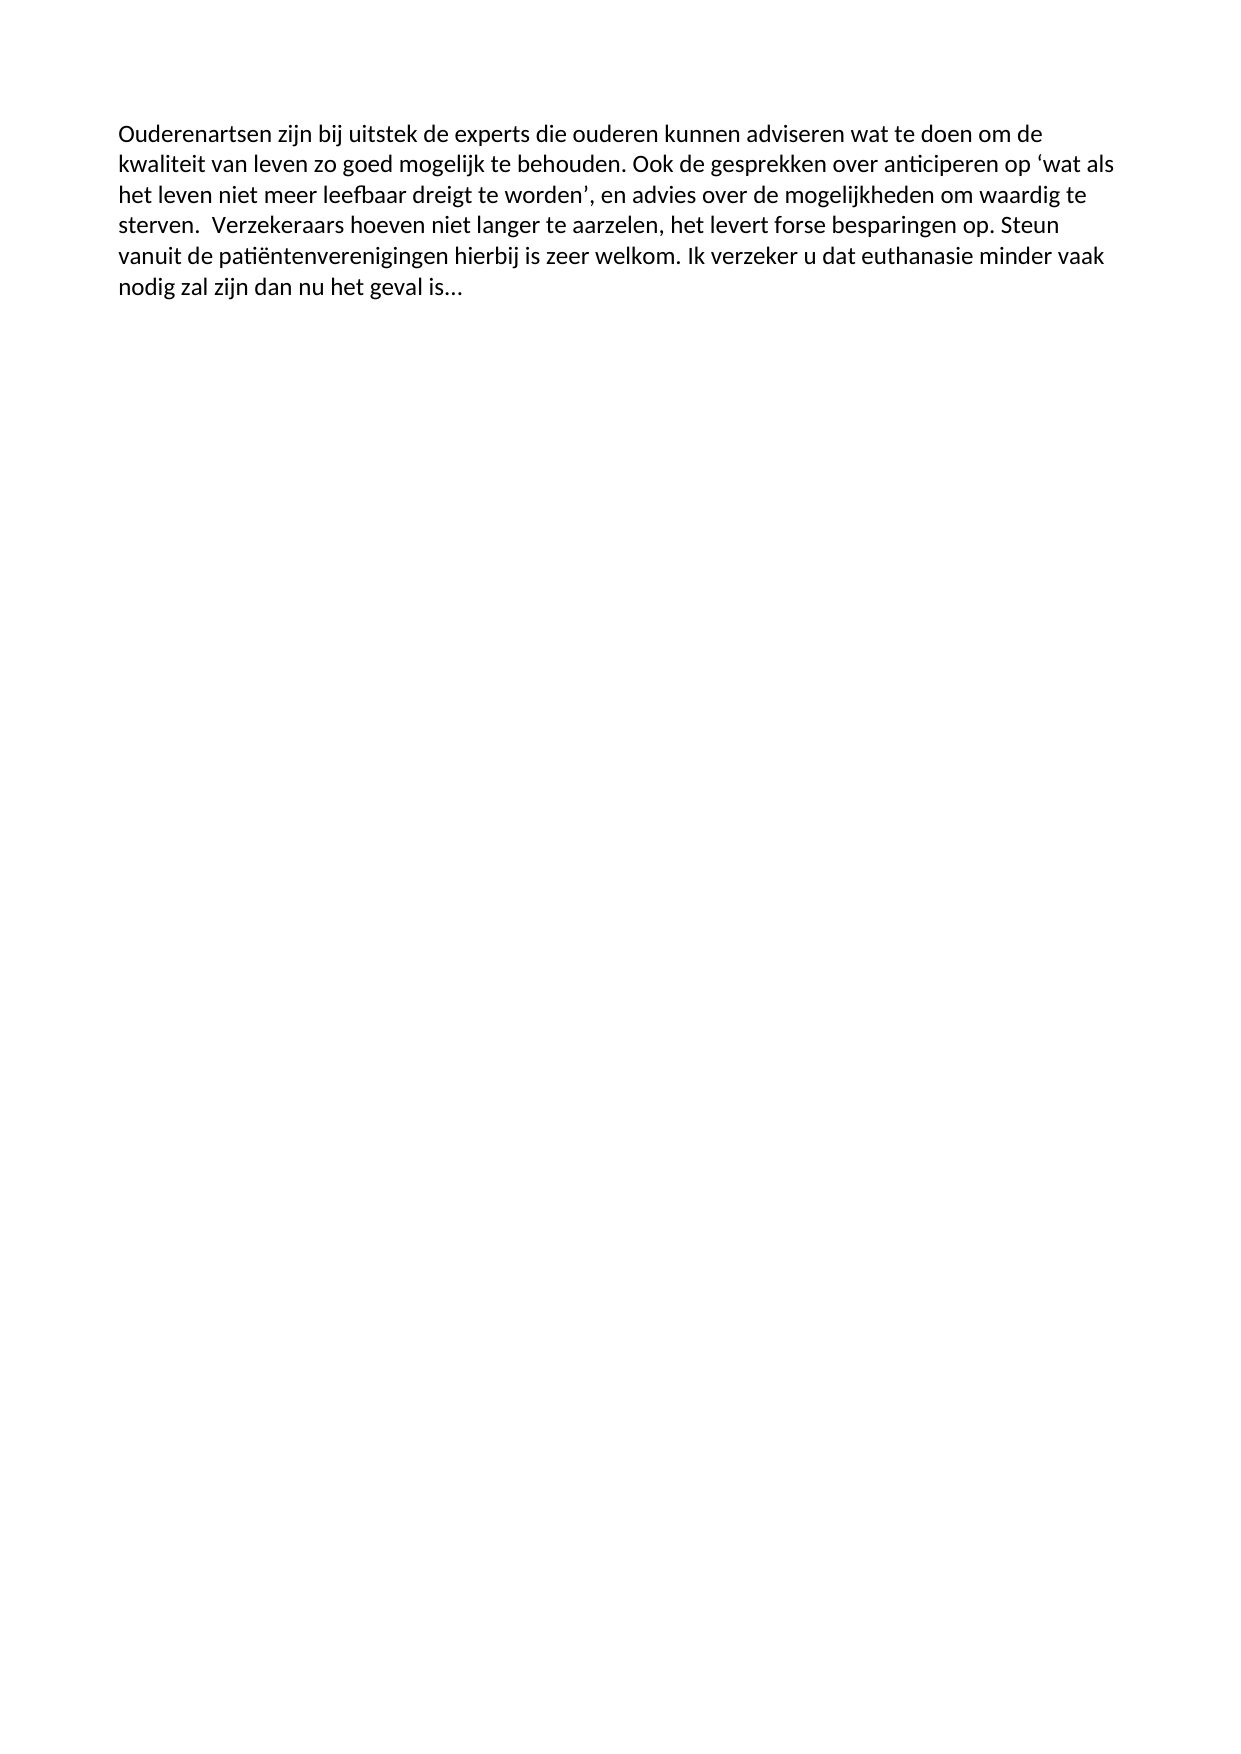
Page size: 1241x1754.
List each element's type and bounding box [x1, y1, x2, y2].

text [118, 118, 1122, 301]
